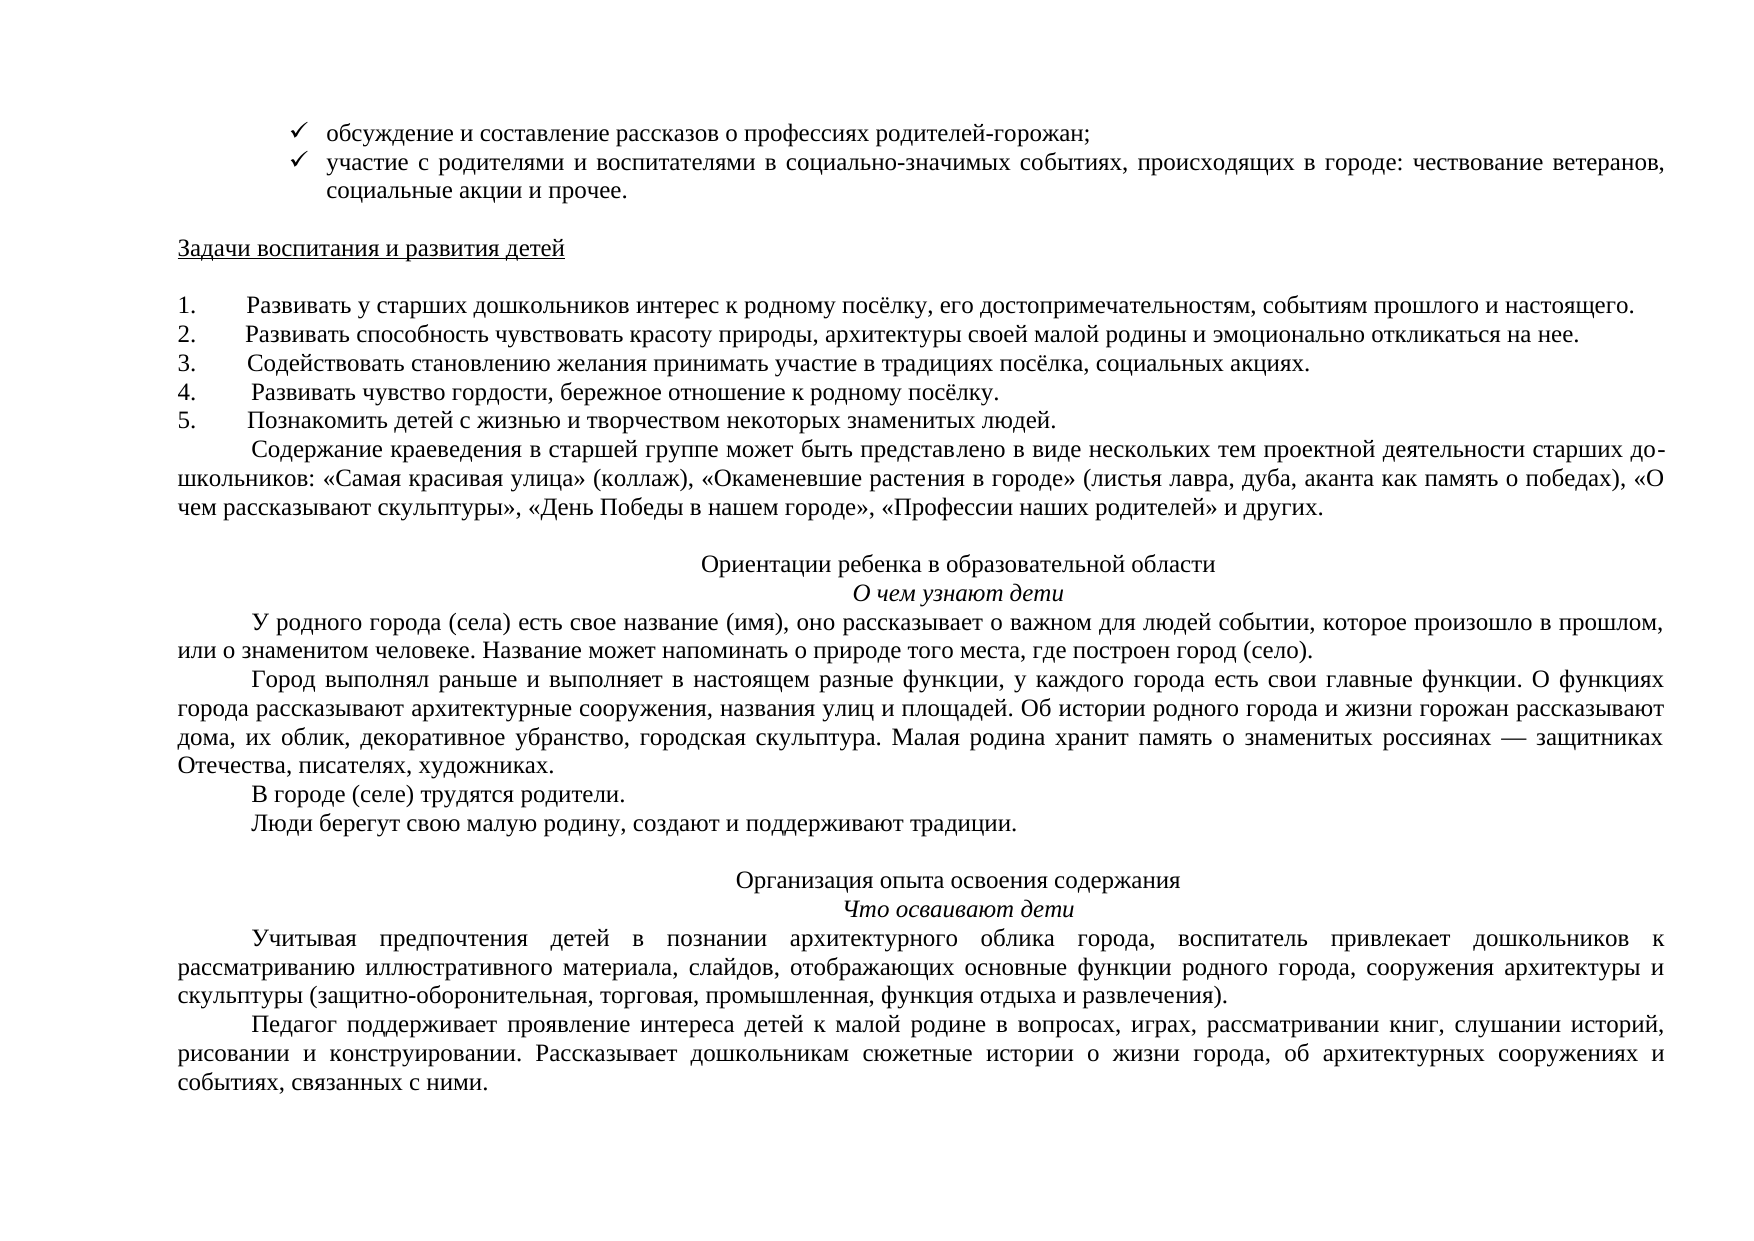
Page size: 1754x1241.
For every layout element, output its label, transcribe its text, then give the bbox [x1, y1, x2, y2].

text Учитывая предпочтения детей в познании архитектурного облика города, воспитатель привлекает дошкольников к рассматриванию иллюстративного материала, слайдов, отображающих основные функции родного города, сооружения архитектуры и скульптуры (защитно-оборонительная, торговая, промышленная, функция отдыха и развлечения). [177, 923, 1665, 1009]
text У родного города (села) есть свое название (имя), оно рассказывает о важном для людей событии, которое произошло в прошлом, или о знаменитом человеке. Название может напоминать о природе того места, где построен город (село). [177, 607, 1665, 664]
list Развивать способность чувствовать красоту природы, архитектуры своей малой родины и эмоционально откликаться на нее. [177, 319, 1665, 348]
text О чем узнают дети [177, 578, 1665, 607]
list участие с родителями и воспитателями в социально-значимых событиях, происходящих в городе: чествование ветеранов, социальные акции и прочее. [288, 147, 1665, 204]
text Город выполнял раньше и выполняет в настоящем разные функции, у каждого города есть свои главные функции. О функциях города рассказывают архитектурные сооружения, названия улиц и площадей. Об истории родного города и жизни горожан рассказывают дома, их облик, декоративное убранство, городская скульптура. Малая родина хранит память о знаменитых россиянах — защитниках Отечества, писателях, художниках. [177, 664, 1665, 779]
list Развивать у старших дошкольников интерес к родному посёлку, его достопримечательностям, событиям прошлого и настоящего. [177, 291, 1665, 319]
text Педагог поддерживает проявление интереса детей к малой родине в вопросах, играх, рассматривании книг, слушании историй, рисовании и конструировании. Рассказывает дошкольникам сюжетные истории о жизни города, об архитектурных сооружениях и событиях, связанных с ними. [177, 1009, 1665, 1096]
list Познакомить детей с жизнью и творчеством некоторых знаменитых людей. [177, 406, 1665, 434]
list Развивать чувство гордости, бережное отношение к родному посёлку. [177, 377, 1665, 406]
text Ориентации ребенка в образовательной области [177, 549, 1665, 578]
text Содержание краеведения в старшей группе может быть представлено в виде нескольких тем проектной деятельности старших дошкольников: «Самая красивая улица» (коллаж), «Окаменевшие растения в городе» (листья лавра, дуба, аканта как память о победах), «О чем рассказывают скульптуры», «День Победы в нашем городе», «Профессии наших родителей» и других. [177, 434, 1665, 521]
list обсуждение и составление рассказов о профессиях родителей-горожан; [288, 118, 1665, 147]
text Задачи воспитания и развития детей [177, 233, 1665, 262]
list Содействовать становлению желания принимать участие в традициях посёлка, социальных акциях. [177, 348, 1665, 377]
text Люди берегут свою малую родину, создают и поддерживают традиции. [177, 808, 1665, 837]
text Организация опыта освоения содержания [177, 866, 1665, 894]
text Что осваивают дети [177, 894, 1665, 923]
text В городе (селе) трудятся родители. [177, 779, 1665, 808]
